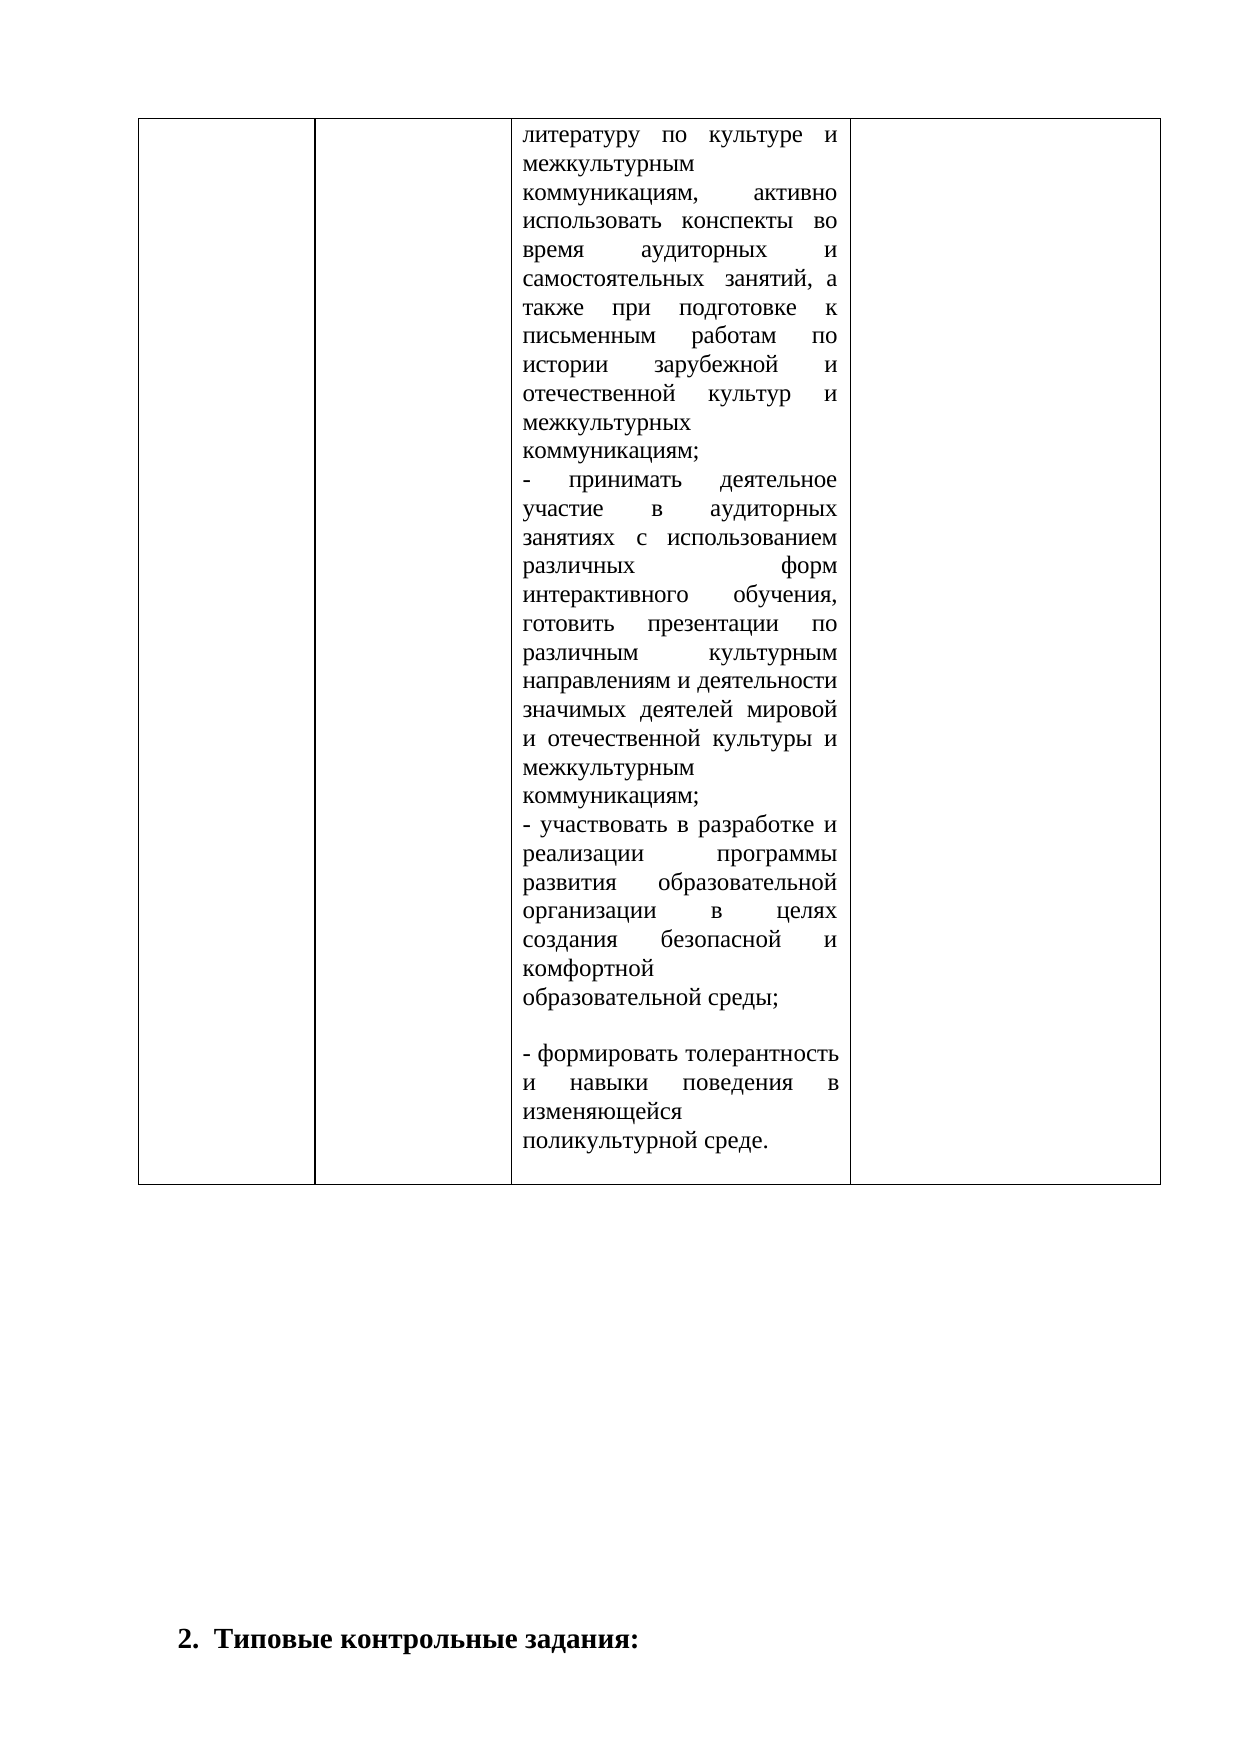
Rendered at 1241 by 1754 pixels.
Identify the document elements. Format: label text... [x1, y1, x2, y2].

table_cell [139, 119, 314, 1184]
table_cell [316, 119, 511, 1184]
text 2. Типовые контрольные задания: [177, 1621, 1122, 1654]
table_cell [512, 119, 850, 1184]
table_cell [851, 119, 1160, 1184]
